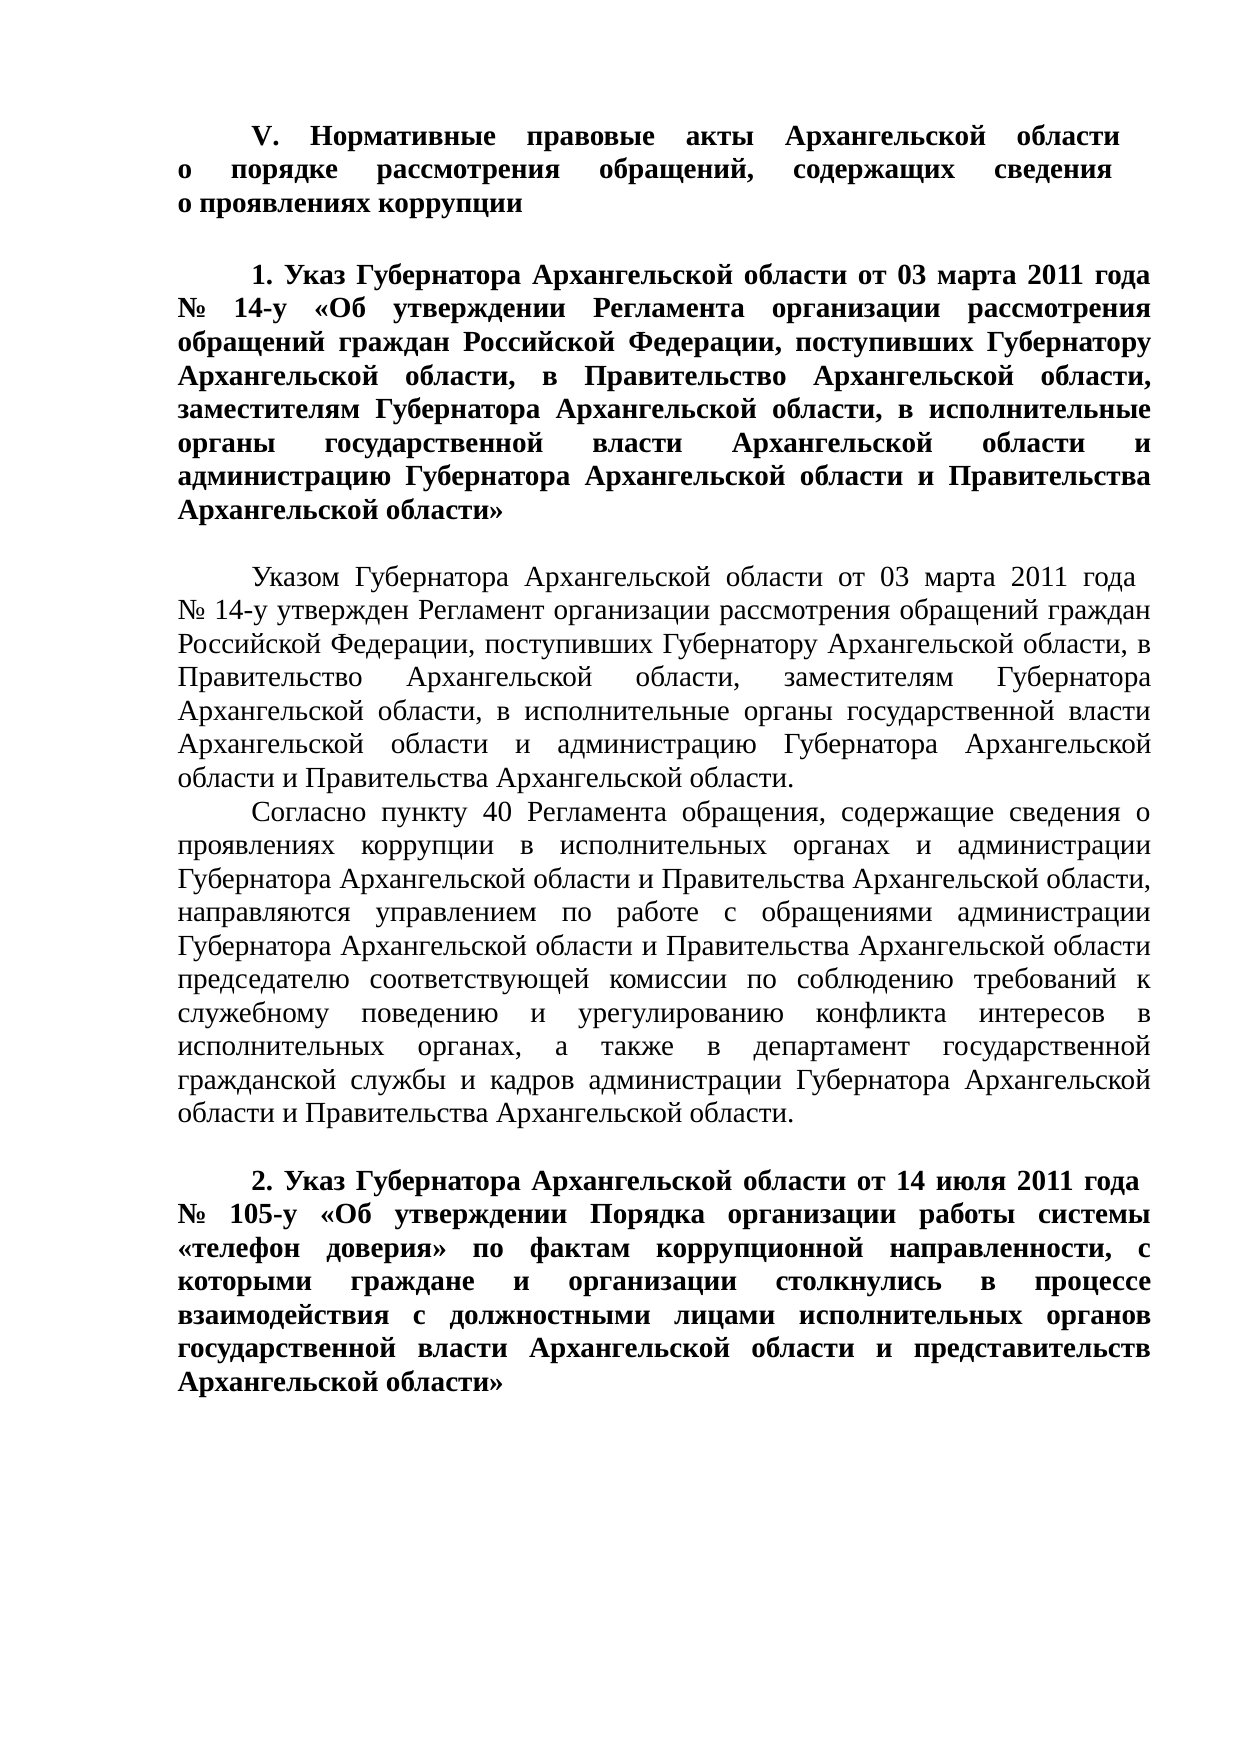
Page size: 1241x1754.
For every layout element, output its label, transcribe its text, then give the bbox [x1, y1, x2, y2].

title 2. Указ Губернатора Архангельской области от 14 июля 2011 года № 105-у «Об утверждении Порядка организации работы системы «телефон доверия» по фактам коррупционной направленности, с которыми граждане и организации столкнулись в процессе взаимодействия с должностными лицами исполнительных органов государственной власти Архангельской области и представительств Архангельской области» [177, 1163, 1152, 1397]
title Указом Губернатора Архангельской области от 03 марта 2011 года № 14-у утвержден Регламент организации рассмотрения обращений граждан Российской Федерации, поступивших Губернатору Архангельской области, в Правительство Архангельской области, заместителям Губернатора Архангельской области, в исполнительные органы государственной власти Архангельской области и администрацию Губернатора Архангельской области и Правительства Архангельской области. [177, 559, 1152, 794]
title Согласно пункту 40 Регламента обращения, содержащие сведения о проявлениях коррупции в исполнительных органах и администрации Губернатора Архангельской области и Правительства Архангельской области, направляются управлением по работе с обращениями администрации Губернатора Архангельской области и Правительства Архангельской области председателю соответствующей комиссии по соблюдению требований к служебному поведению и урегулированию конфликта интересов в исполнительных органах, а также в департамент государственной гражданской службы и кадров администрации Губернатора Архангельской области и Правительства Архангельской области. [177, 794, 1152, 1129]
title V. Нормативные правовые акты Архангельской области о порядке рассмотрения обращений, содержащих сведения о проявлениях коррупции [177, 118, 1152, 219]
title 1. Указ Губернатора Архангельской области от 03 марта 2011 года № 14-у «Об утверждении Регламента организации рассмотрения обращений граждан Российской Федерации, поступивших Губернатору Архангельской области, в Правительство Архангельской области, заместителям Губернатора Архангельской области, в исполнительные органы государственной власти Архангельской области и администрацию Губернатора Архангельской области и Правительства Архангельской области» [177, 257, 1152, 525]
